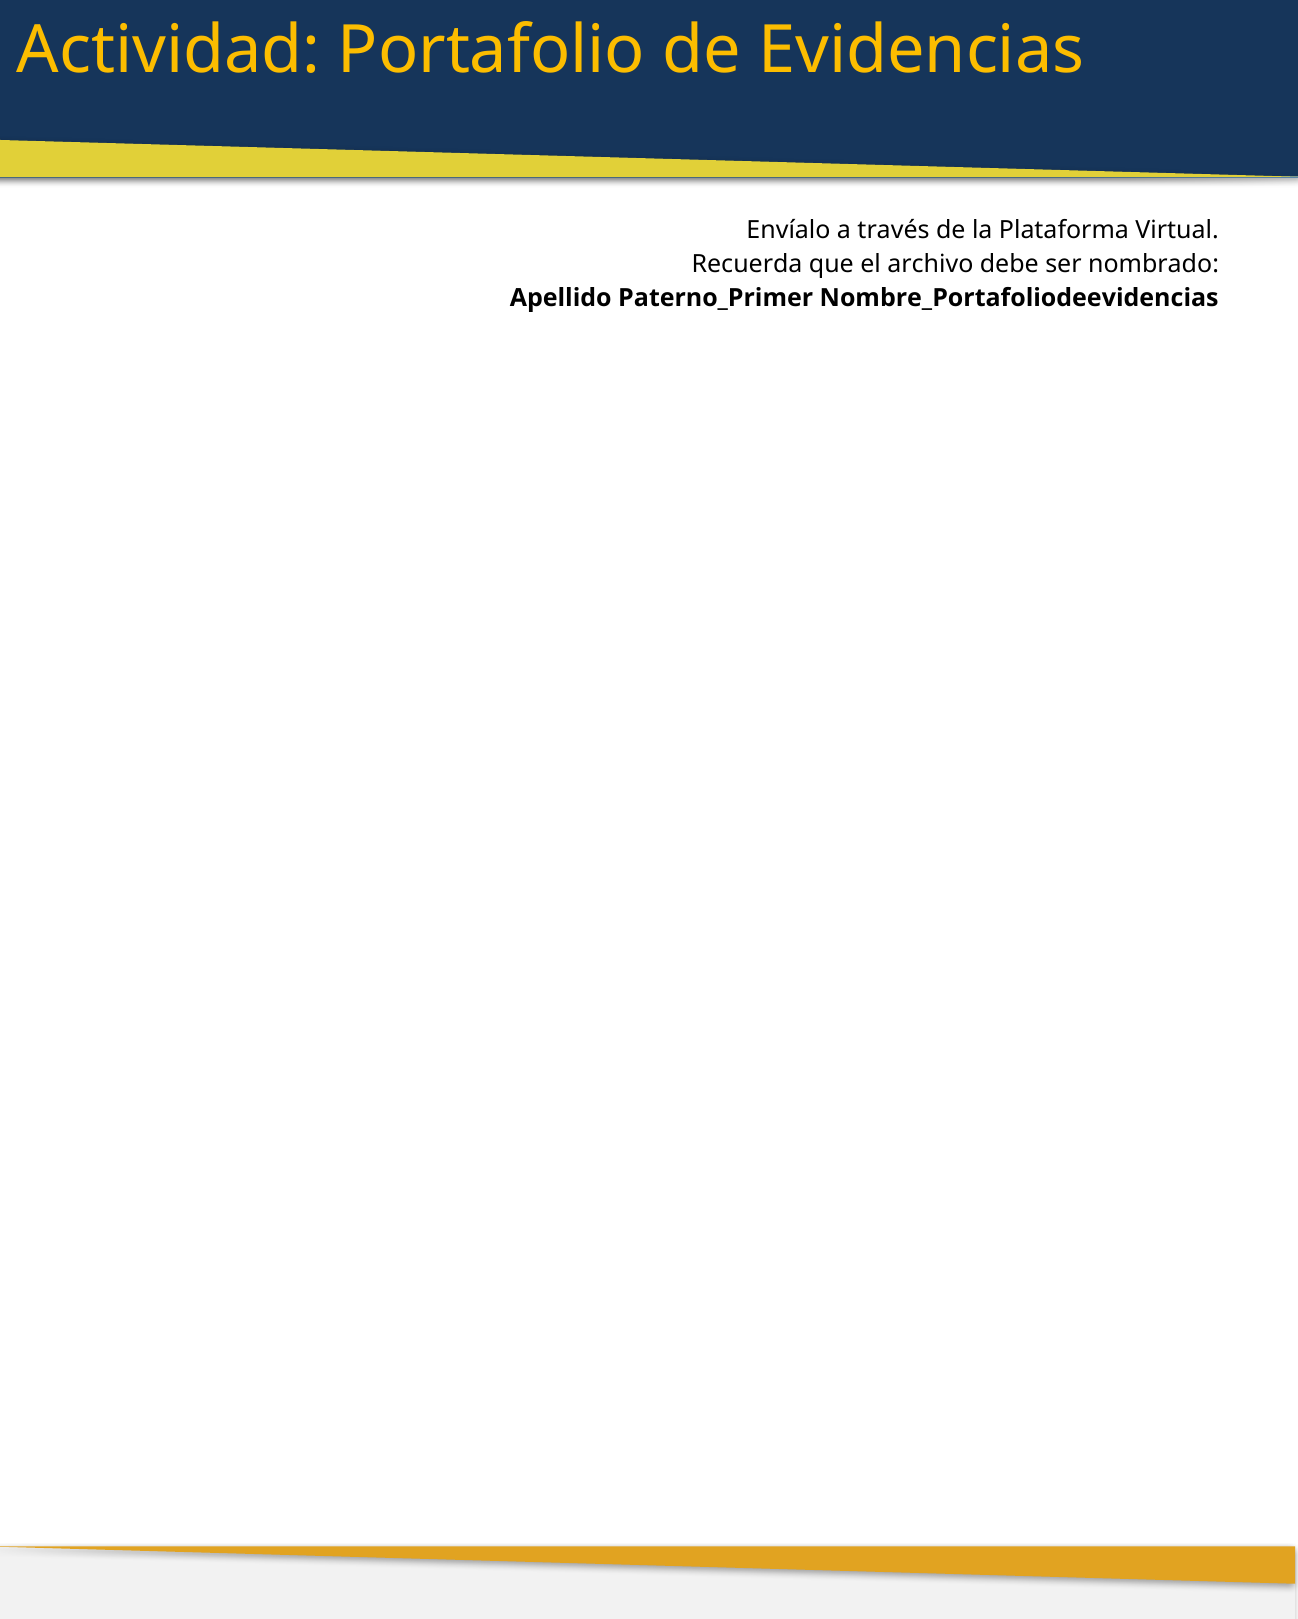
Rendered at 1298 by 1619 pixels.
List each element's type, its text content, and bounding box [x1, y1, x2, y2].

text Apellido Paterno_Primer Nombre_Portafoliodeevidencias [170, 279, 1219, 313]
text Envíalo a través de la Plataforma Virtual. [133, 211, 1219, 245]
text Recuerda que el archivo debe ser nombrado: [133, 245, 1219, 279]
